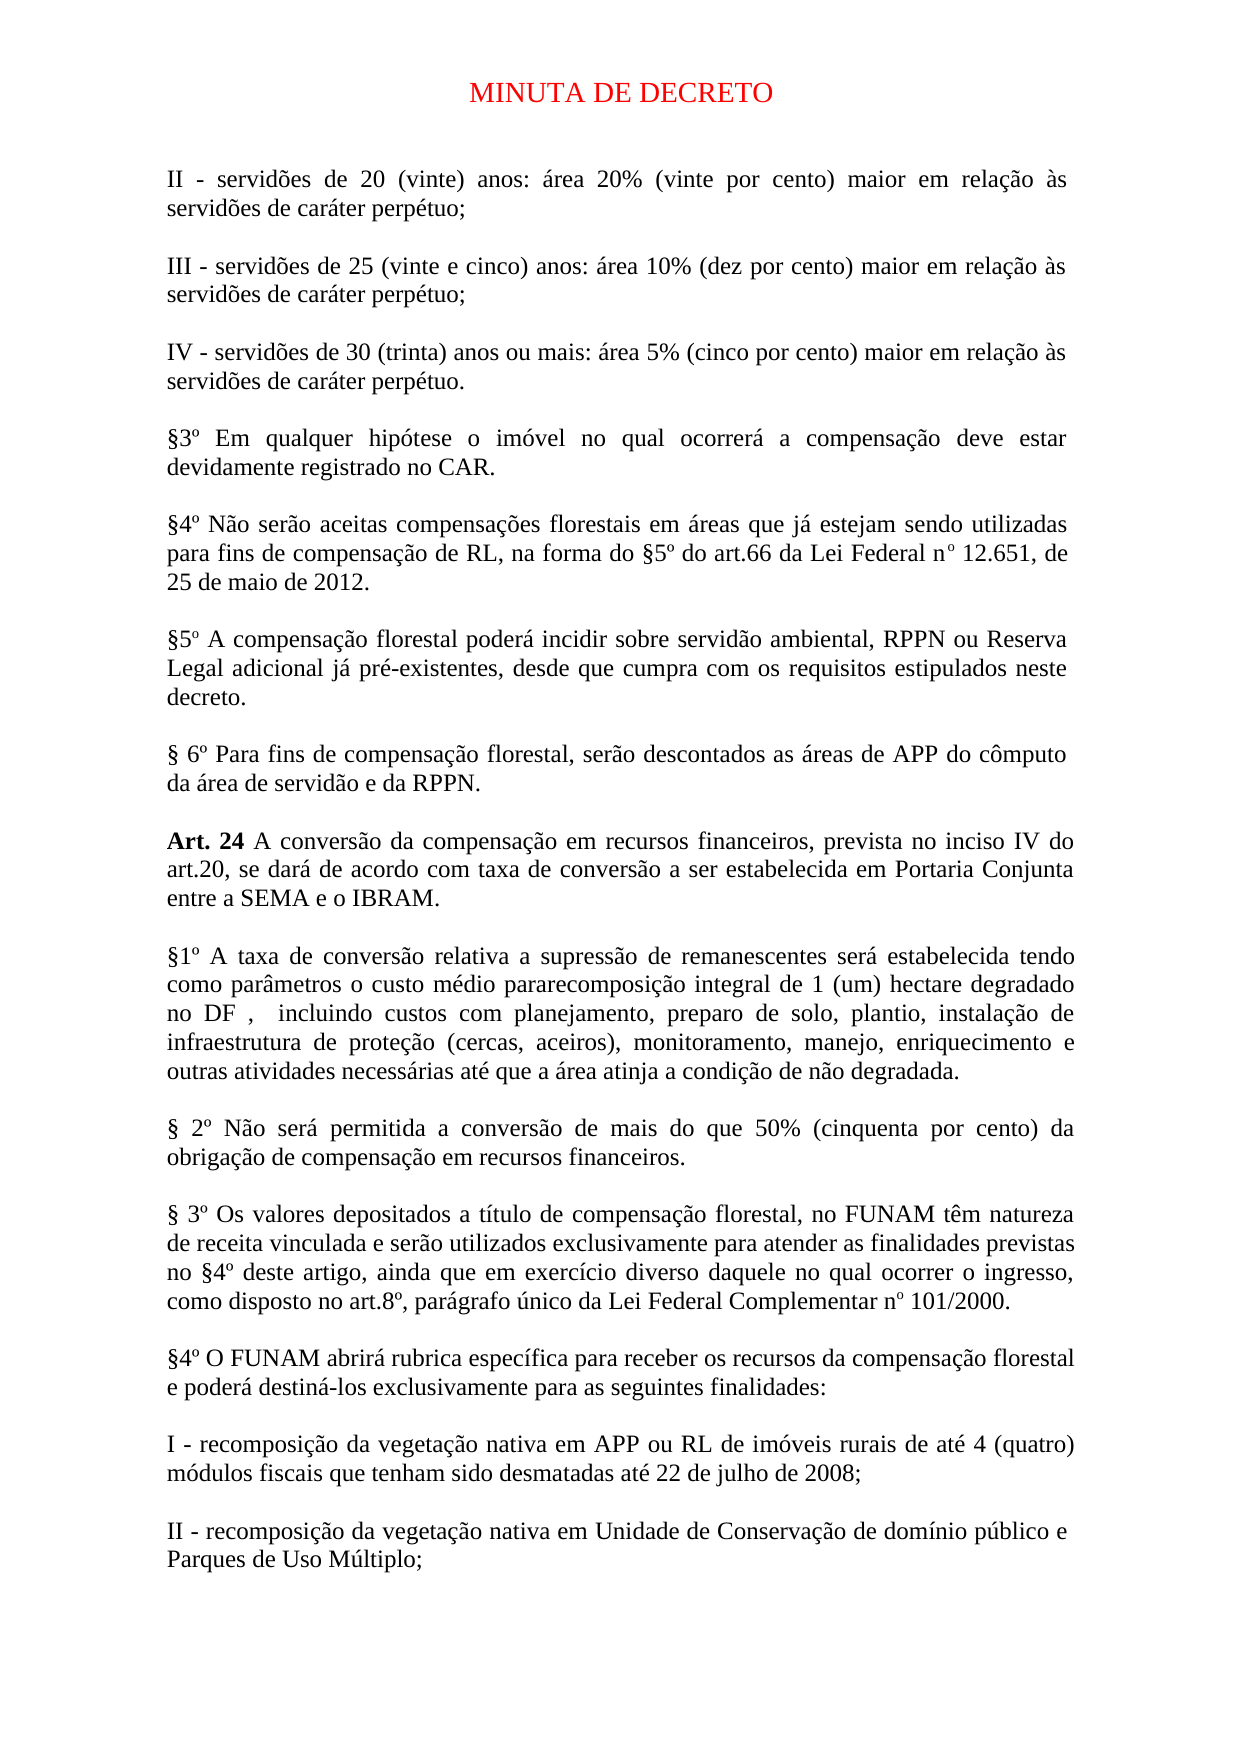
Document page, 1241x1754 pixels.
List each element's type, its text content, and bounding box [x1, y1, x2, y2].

text §1º A taxa de conversão relativa a supressão de remanescentes será estabelecida tendo como parâmetros o custo médio pararecomposição integral de 1 (um) hectare degradado no DF , incluindo custos com planejamento, preparo de solo, plantio, instalação de infraestrutura de proteção (cercas, aceiros), monitoramento, manejo, enriquecimento e outras atividades necessárias até que a área atinja a condição de não degradada. [167, 941, 1076, 1084]
text II - recomposição da vegetação nativa em Unidade de Conservação de domínio público e Parques de Uso Múltiplo; [167, 1516, 1068, 1573]
text §4º O FUNAM abrirá rubrica específica para receber os recursos da compensação florestal e poderá destiná-los exclusivamente para as seguintes finalidades: [167, 1343, 1076, 1401]
text III - servidões de 25 (vinte e cinco) anos: área 10% (dez por cento) maior em relação às servidões de caráter perpétuo; [167, 251, 1068, 308]
text § 3º Os valores depositados a título de compensação florestal, no FUNAM têm natureza de receita vinculada e serão utilizados exclusivamente para atender as finalidades previstas no §4º deste artigo, ainda que em exercício diverso daquele no qual ocorrer o ingresso, como disposto no art.8º, parágrafo único da Lei Federal Complementar no 101/2000. [167, 1199, 1076, 1314]
text § 6º Para fins de compensação florestal, serão descontados as áreas de APP do cômputo da área de servidão e da RPPN. [167, 739, 1068, 797]
text §5o A compensação florestal poderá incidir sobre servidão ambiental, RPPN ou Reserva Legal adicional já pré-existentes, desde que cumpra com os requisitos estipulados neste decreto. [167, 624, 1068, 711]
text I - recomposição da vegetação nativa em APP ou RL de imóveis rurais de até 4 (quatro) módulos fiscais que tenham sido desmatadas até 22 de julho de 2008; [167, 1429, 1076, 1487]
text §4º Não serão aceitas compensações florestais em áreas que já estejam sendo utilizadas para fins de compensação de RL, na forma do §5º do art.66 da Lei Federal no 12.651, de 25 de maio de 2012. [167, 509, 1068, 596]
text §3º Em qualquer hipótese o imóvel no qual ocorrerá a compensação deve estar devidamente registrado no CAR. [167, 423, 1068, 481]
text IV - servidões de 30 (trinta) anos ou mais: área 5% (cinco por cento) maior em relação às servidões de caráter perpétuo. [167, 337, 1068, 394]
text § 2º Não será permitida a conversão de mais do que 50% (cinquenta por cento) da obrigação de compensação em recursos financeiros. [167, 1113, 1076, 1171]
text II - servidões de 20 (vinte) anos: área 20% (vinte por cento) maior em relação às servidões de caráter perpétuo; [167, 164, 1068, 222]
text Art. 24 A conversão da compensação em recursos financeiros, prevista no inciso IV do art.20, se dará de acordo com taxa de conversão a ser estabelecida em Portaria Conjunta entre a SEMA e o IBRAM. [167, 826, 1076, 912]
